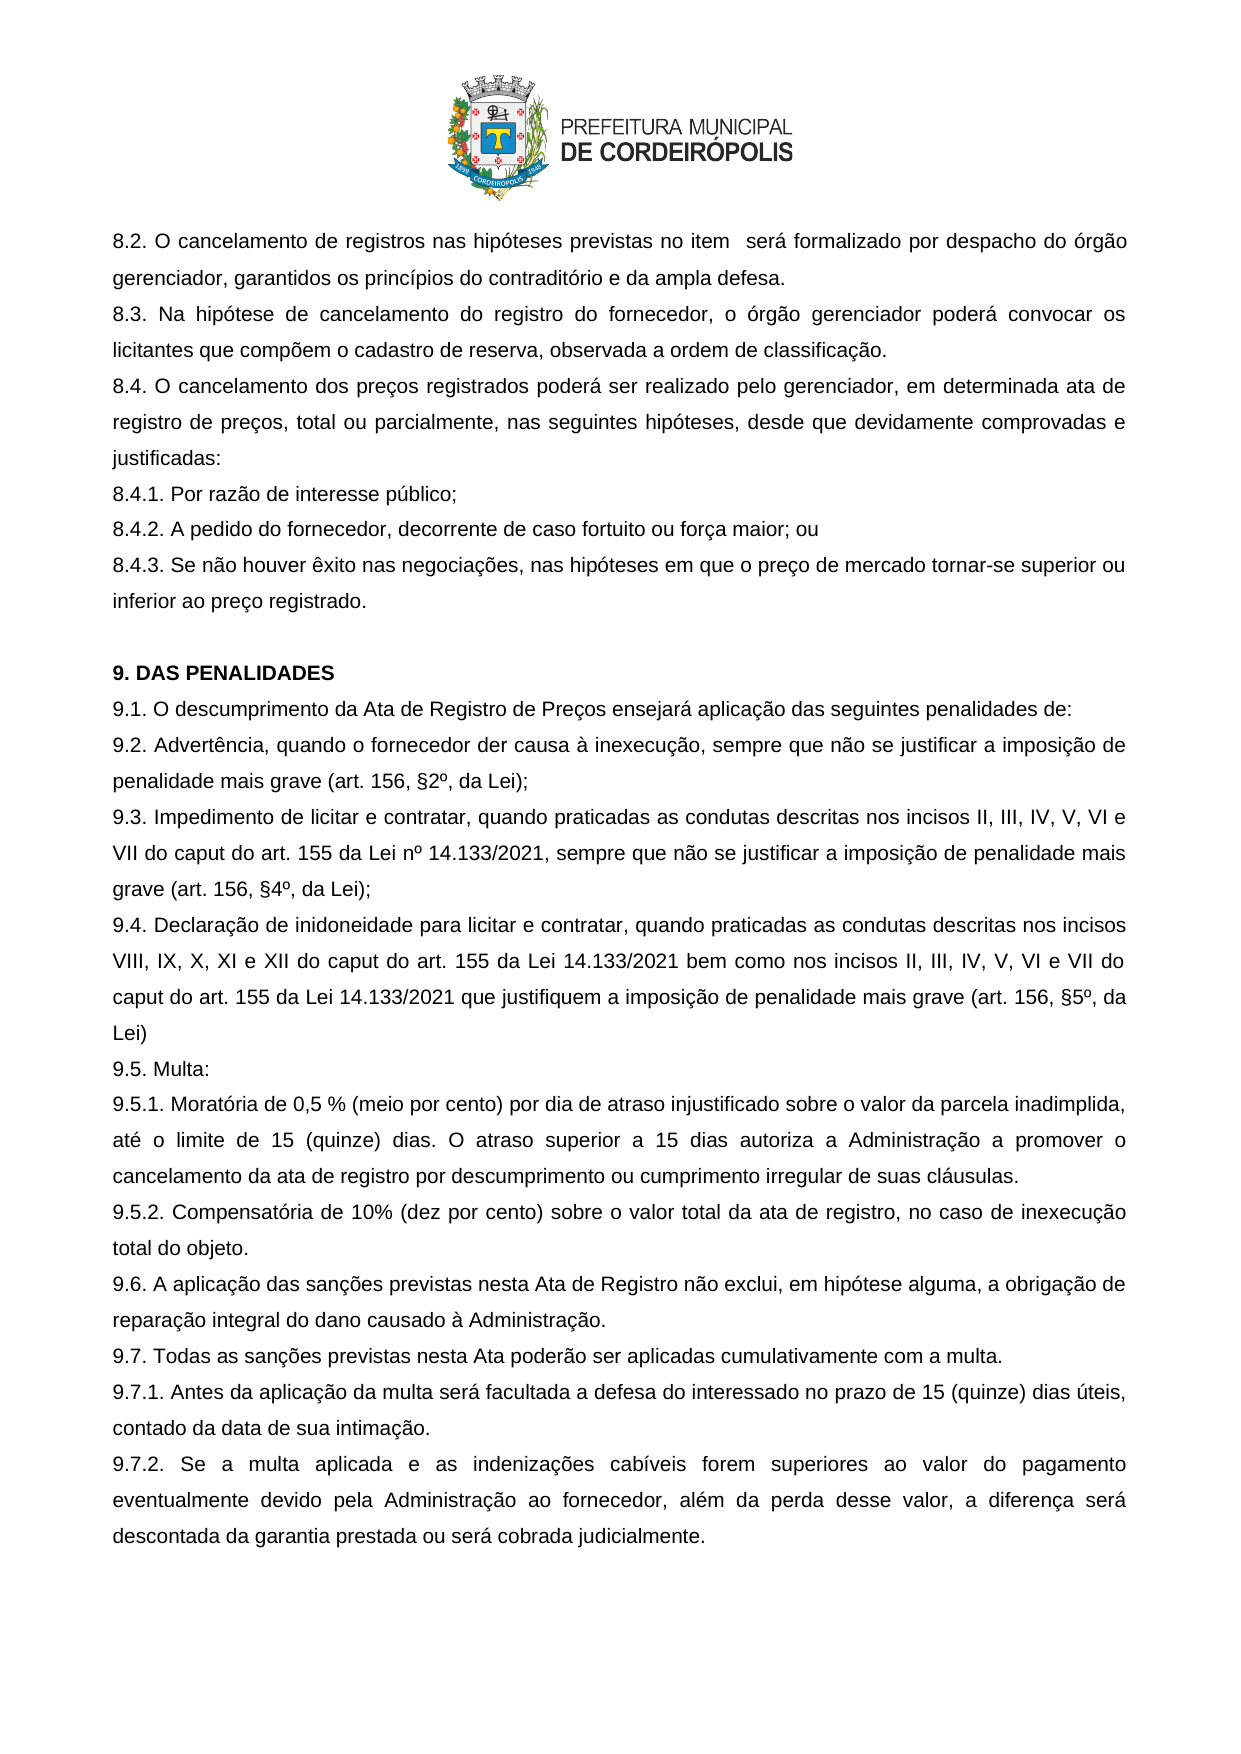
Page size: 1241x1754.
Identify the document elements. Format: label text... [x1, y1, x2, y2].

text 9.7.1. Antes da aplicação da multa será facultada a defesa do interessado no prazo de 15 (quinze) dias úteis, contado da data de sua intimação. [112, 1380, 1128, 1440]
text 9.7.2. Se a multa aplicada e as indenizações cabíveis forem superiores ao valor do pagamento eventualmente devido pela Administração ao fornecedor, além da perda desse valor, a diferença será descontada da garantia prestada ou será cobrada judicialmente. [112, 1452, 1128, 1547]
picture [447, 75, 793, 201]
text 8.4. O cancelamento dos preços registrados poderá ser realizado pelo gerenciador, em determinada ata de registro de preços, total ou parcialmente, nas seguintes hipóteses, desde que devidamente comprovadas e justificadas: [112, 373, 1128, 469]
text 9.5. Multa: [112, 1056, 1128, 1080]
text 8.4.2. A pedido do fornecedor, decorrente de caso fortuito ou força maior; ou [112, 517, 1128, 541]
text 8.4.1. Por razão de interesse público; [112, 481, 1128, 505]
text 9.4. Declaração de inidoneidade para licitar e contratar, quando praticadas as condutas descritas nos incisos VIII, IX, X, XI e XII do caput do art. 155 da Lei 14.133/2021 bem como nos incisos II, III, IV, V, VI e VII do caput do art. 155 da Lei 14.133/2021 que justifiquem a imposição de penalidade mais grave (art. 156, §5º, da Lei) [112, 913, 1128, 1044]
text 9. DAS PENALIDADES [112, 661, 1128, 685]
text 9.1. O descumprimento da Ata de Registro de Preços ensejará aplicação das seguintes penalidades de: [112, 697, 1128, 721]
text 8.4.3. Se não houver êxito nas negociações, nas hipóteses em que o preço de mercado tornar-se superior ou inferior ao preço registrado. [112, 553, 1128, 613]
text 9.7. Todas as sanções previstas nesta Ata poderão ser aplicadas cumulativamente com a multa. [112, 1344, 1128, 1368]
text 9.6. A aplicação das sanções previstas nesta Ata de Registro não exclui, em hipótese alguma, a obrigação de reparação integral do dano causado à Administração. [112, 1272, 1128, 1332]
text 8.3. Na hipótese de cancelamento do registro do fornecedor, o órgão gerenciador poderá convocar os licitantes que compõem o cadastro de reserva, observada a ordem de classificação. [112, 302, 1128, 362]
text 9.5.1. Moratória de 0,5 % (meio por cento) por dia de atraso injustificado sobre o valor da parcela inadimplida, até o limite de 15 (quinze) dias. O atraso superior a 15 dias autoriza a Administração a promover o cancelamento da ata de registro por descumprimento ou cumprimento irregular de suas cláusulas. [112, 1092, 1128, 1188]
text 9.5.2. Compensatória de 10% (dez por cento) sobre o valor total da ata de registro, no caso de inexecução total do objeto. [112, 1200, 1128, 1260]
text 9.2. Advertência, quando o fornecedor der causa à inexecução, sempre que não se justificar a imposição de penalidade mais grave (art. 156, §2º, da Lei); [112, 733, 1128, 793]
text 9.3. Impedimento de licitar e contratar, quando praticadas as condutas descritas nos incisos II, III, IV, V, VI e VII do caput do art. 155 da Lei nº 14.133/2021, sempre que não se justificar a imposição de penalidade mais grave (art. 156, §4º, da Lei); [112, 805, 1128, 901]
text 8.2. O cancelamento de registros nas hipóteses previstas no item 8.1 será formalizado por despacho do órgão gerenciador, garantidos os princípios do contraditório e da ampla defesa. [112, 227, 1128, 290]
